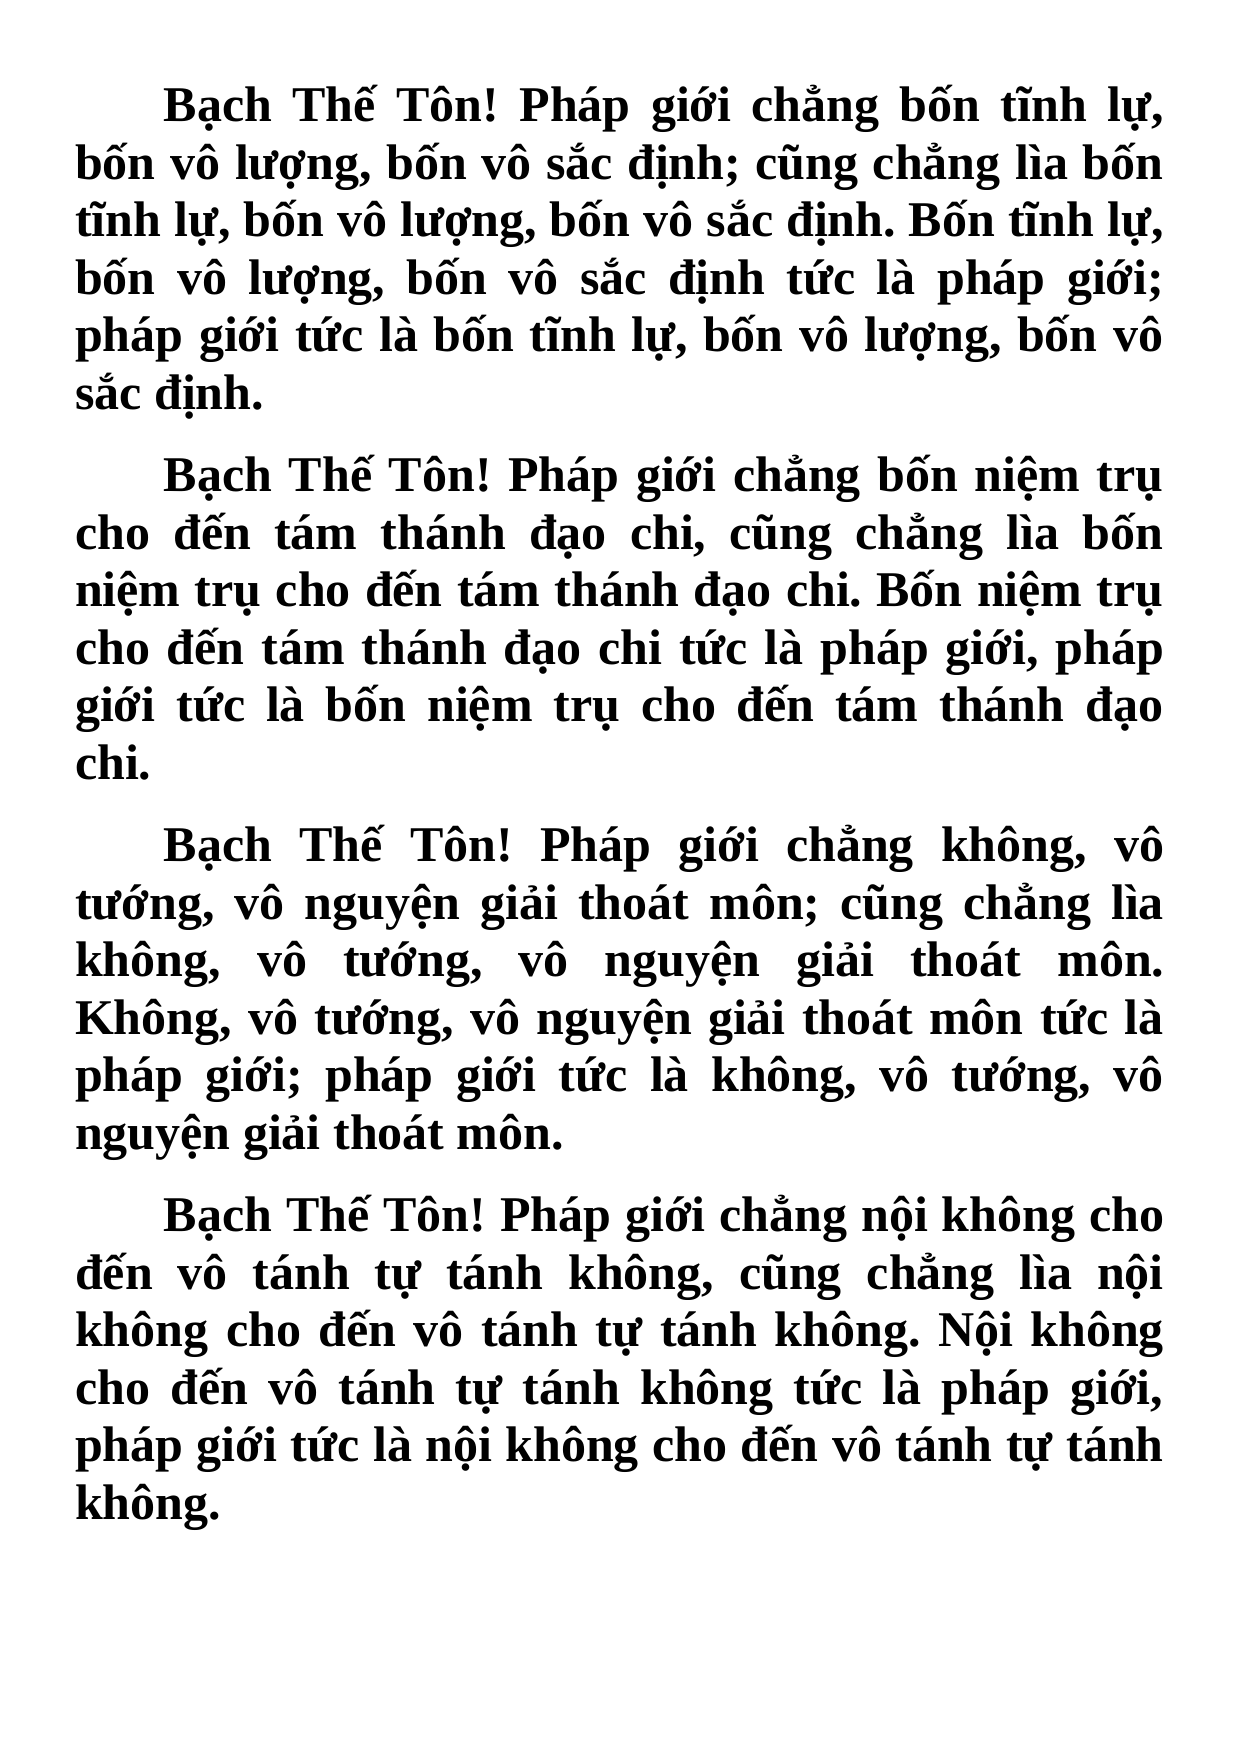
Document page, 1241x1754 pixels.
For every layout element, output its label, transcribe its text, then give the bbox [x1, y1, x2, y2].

text Bạch Thế Tôn! Pháp giới chẳng nội không cho đến vô tánh tự tánh không, cũng chẳng lìa nội không cho đến vô tánh tự tánh không. Nội không cho đến vô tánh tự tánh không tức là pháp giới, pháp giới tức là nội không cho đến vô tánh tự tánh không. [75, 1472, 1165, 1530]
text Bạch Thế Tôn! Pháp giới chẳng nội không cho đến vô tánh tự tánh không, cũng chẳng lìa nội không cho đến vô tánh tự tánh không. Nội không cho đến vô tánh tự tánh không tức là pháp giới, pháp giới tức là nội không cho đến vô tánh tự tánh không. [75, 1185, 1165, 1243]
text Bạch Thế Tôn! Pháp giới chẳng không, vô tướng, vô nguyện giải thoát môn; cũng chẳng lìa không, vô tướng, vô nguyện giải thoát môn. Không, vô tướng, vô nguyện giải thoát môn tức là pháp giới; pháp giới tức là không, vô tướng, vô nguyện giải thoát môn. [75, 1102, 1165, 1160]
text Bạch Thế Tôn! Pháp giới chẳng bốn tĩnh lự, bốn vô lượng, bốn vô sắc định; cũng chẳng lìa bốn tĩnh lự, bốn vô lượng, bốn vô sắc định. Bốn tĩnh lự, bốn vô lượng, bốn vô sắc định tức là pháp giới; pháp giới tức là bốn tĩnh lự, bốn vô lượng, bốn vô sắc định. [75, 75, 1165, 133]
text Bạch Thế Tôn! Pháp giới chẳng bốn tĩnh lự, bốn vô lượng, bốn vô sắc định; cũng chẳng lìa bốn tĩnh lự, bốn vô lượng, bốn vô sắc định. Bốn tĩnh lự, bốn vô lượng, bốn vô sắc định tức là pháp giới; pháp giới tức là bốn tĩnh lự, bốn vô lượng, bốn vô sắc định. [75, 362, 1165, 420]
text Bạch Thế Tôn! Pháp giới chẳng bốn niệm trụ cho đến tám thánh đạo chi, cũng chẳng lìa bốn niệm trụ cho đến tám thánh đạo chi. Bốn niệm trụ cho đến tám thánh đạo chi tức là pháp giới, pháp giới tức là bốn niệm trụ cho đến tám thánh đạo chi. [75, 445, 1165, 503]
text Bạch Thế Tôn! Pháp giới chẳng bốn niệm trụ cho đến tám thánh đạo chi, cũng chẳng lìa bốn niệm trụ cho đến tám thánh đạo chi. Bốn niệm trụ cho đến tám thánh đạo chi tức là pháp giới, pháp giới tức là bốn niệm trụ cho đến tám thánh đạo chi. [75, 732, 1165, 790]
text Bạch Thế Tôn! Pháp giới chẳng không, vô tướng, vô nguyện giải thoát môn; cũng chẳng lìa không, vô tướng, vô nguyện giải thoát môn. Không, vô tướng, vô nguyện giải thoát môn tức là pháp giới; pháp giới tức là không, vô tướng, vô nguyện giải thoát môn. [75, 815, 1165, 873]
